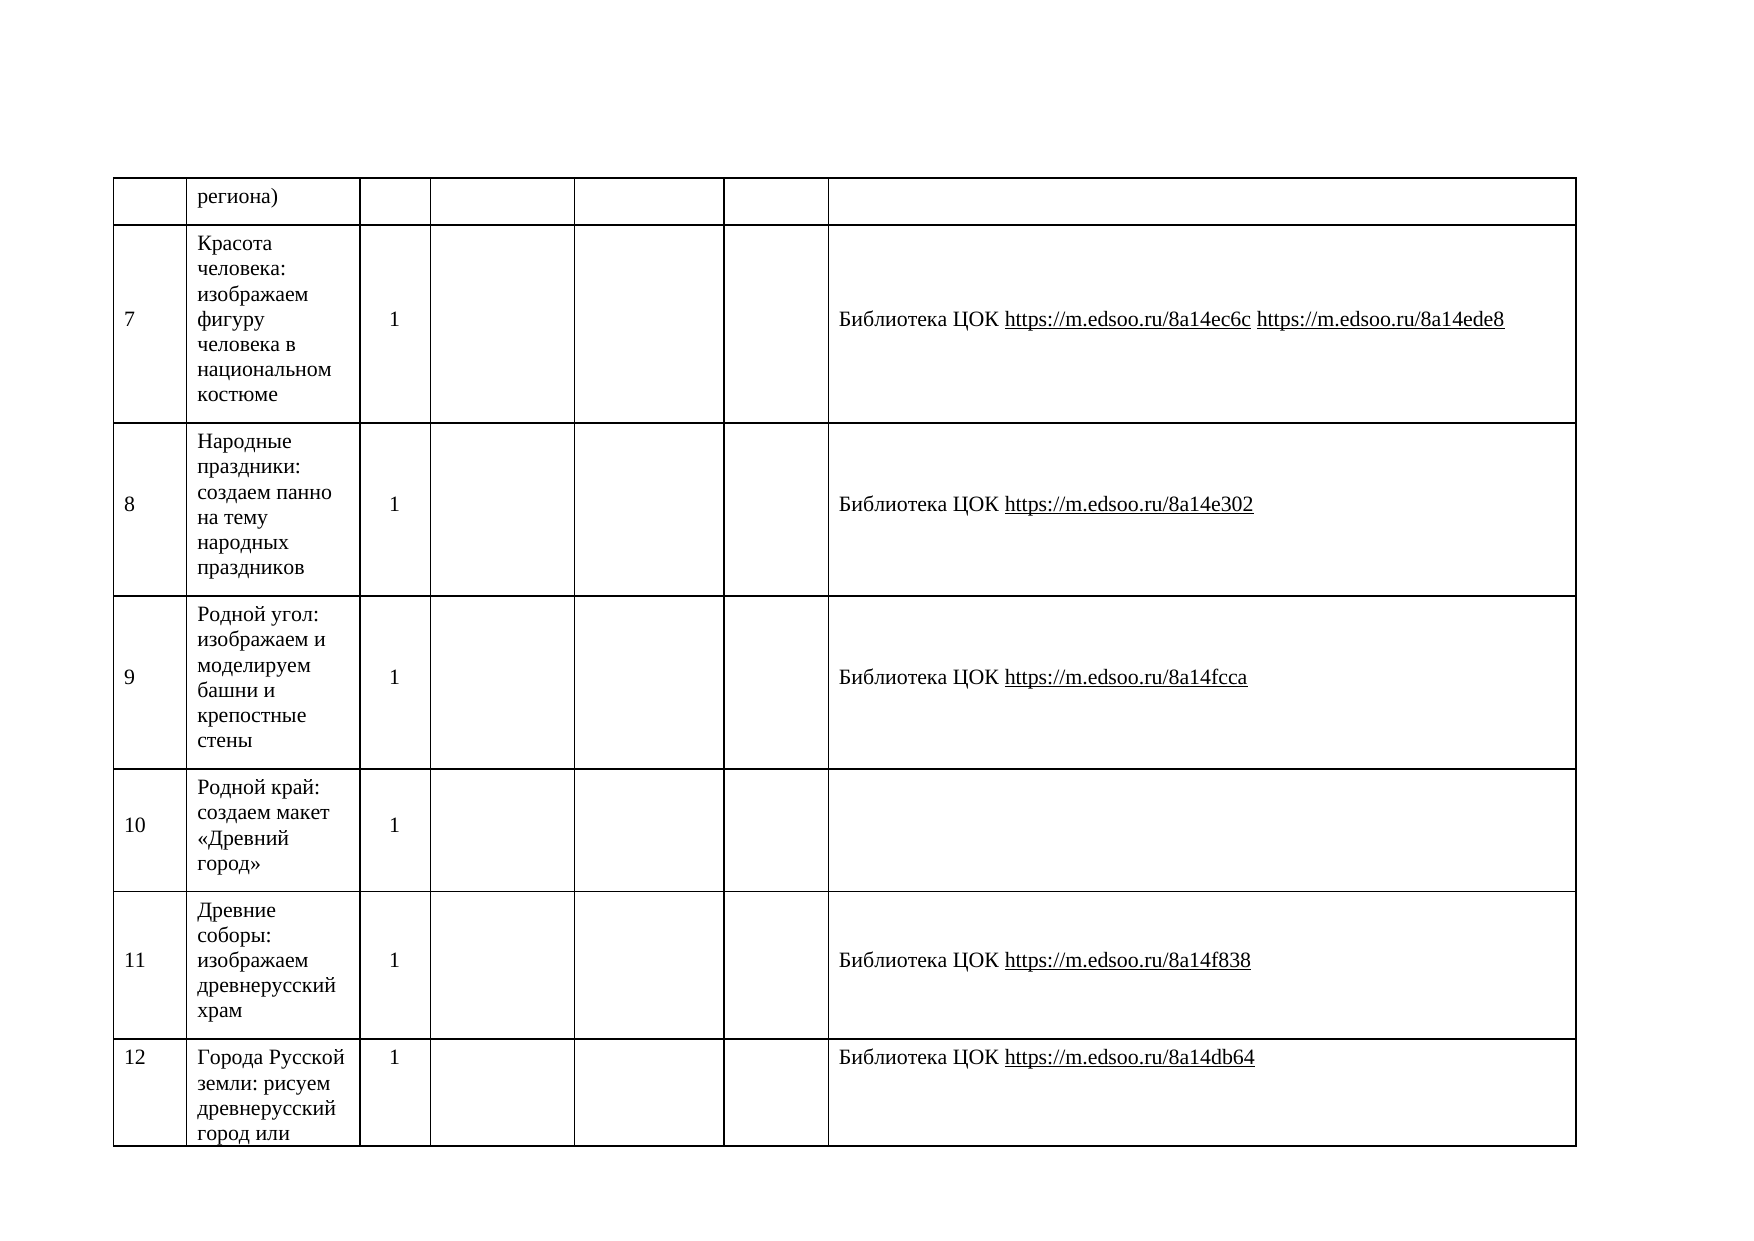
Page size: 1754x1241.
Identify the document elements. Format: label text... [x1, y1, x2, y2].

table_cell [829, 770, 1575, 891]
table_cell 1 [361, 597, 430, 768]
table_cell 7 [114, 226, 186, 422]
table_cell [431, 424, 574, 595]
table_cell 11 [114, 892, 186, 1038]
table_cell Народные праздники: создаем панно на тему народных праздников [187, 424, 359, 595]
table_cell 1 [361, 226, 430, 422]
table_cell [431, 179, 574, 224]
table_cell [725, 1040, 828, 1145]
table_cell [431, 892, 574, 1038]
table_cell 6 [114, 179, 186, 224]
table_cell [829, 1040, 1575, 1145]
table_cell Родной угол: изображаем и моделируем башни и крепостные стены [187, 597, 359, 768]
table_cell [575, 226, 723, 422]
table_cell [431, 226, 574, 422]
table_cell [725, 597, 828, 768]
table_cell Библиотека ЦОК https://m.edsoo.ru/8a14f838 [829, 892, 1575, 1038]
table_cell 1 [361, 424, 430, 595]
table_cell [431, 770, 574, 891]
table_cell [575, 1040, 723, 1145]
table_cell Библиотека ЦОК https://m.edsoo.ru/8a14ec6c https://m.edsoo.ru/8a14ede8 [829, 226, 1575, 422]
table_cell Красота человека: изображаем фигуру человека в национальном костюме [187, 226, 359, 422]
table_cell 12 [114, 1040, 186, 1145]
table_cell 10 [114, 770, 186, 891]
table_cell [725, 424, 828, 595]
table_cell Библиотека ЦОК https://m.edsoo.ru/8a14e302 [829, 424, 1575, 595]
table_cell 1 [361, 892, 430, 1038]
table_cell Древние соборы: изображаем древнерусский храм [187, 892, 359, 1038]
table_cell [575, 892, 723, 1038]
table_cell [575, 770, 723, 891]
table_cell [829, 179, 1575, 224]
table_cell Родной край: создаем макет «Древний город» [187, 770, 359, 891]
table_cell [575, 179, 723, 224]
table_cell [187, 179, 359, 224]
table_cell 8 [114, 424, 186, 595]
table_cell [725, 179, 828, 224]
table_cell 1 [361, 770, 430, 891]
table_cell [187, 1040, 359, 1145]
table_cell [725, 770, 828, 891]
table_cell 1 [361, 179, 430, 224]
table_cell 9 [114, 597, 186, 768]
table_cell 1 [361, 1040, 430, 1145]
table_cell [725, 226, 828, 422]
table_cell [431, 597, 574, 768]
table_cell [431, 1040, 574, 1145]
table_cell [725, 892, 828, 1038]
table_cell [575, 424, 723, 595]
table_cell [575, 597, 723, 768]
table_cell Библиотека ЦОК https://m.edsoo.ru/8a14fcca [829, 597, 1575, 768]
